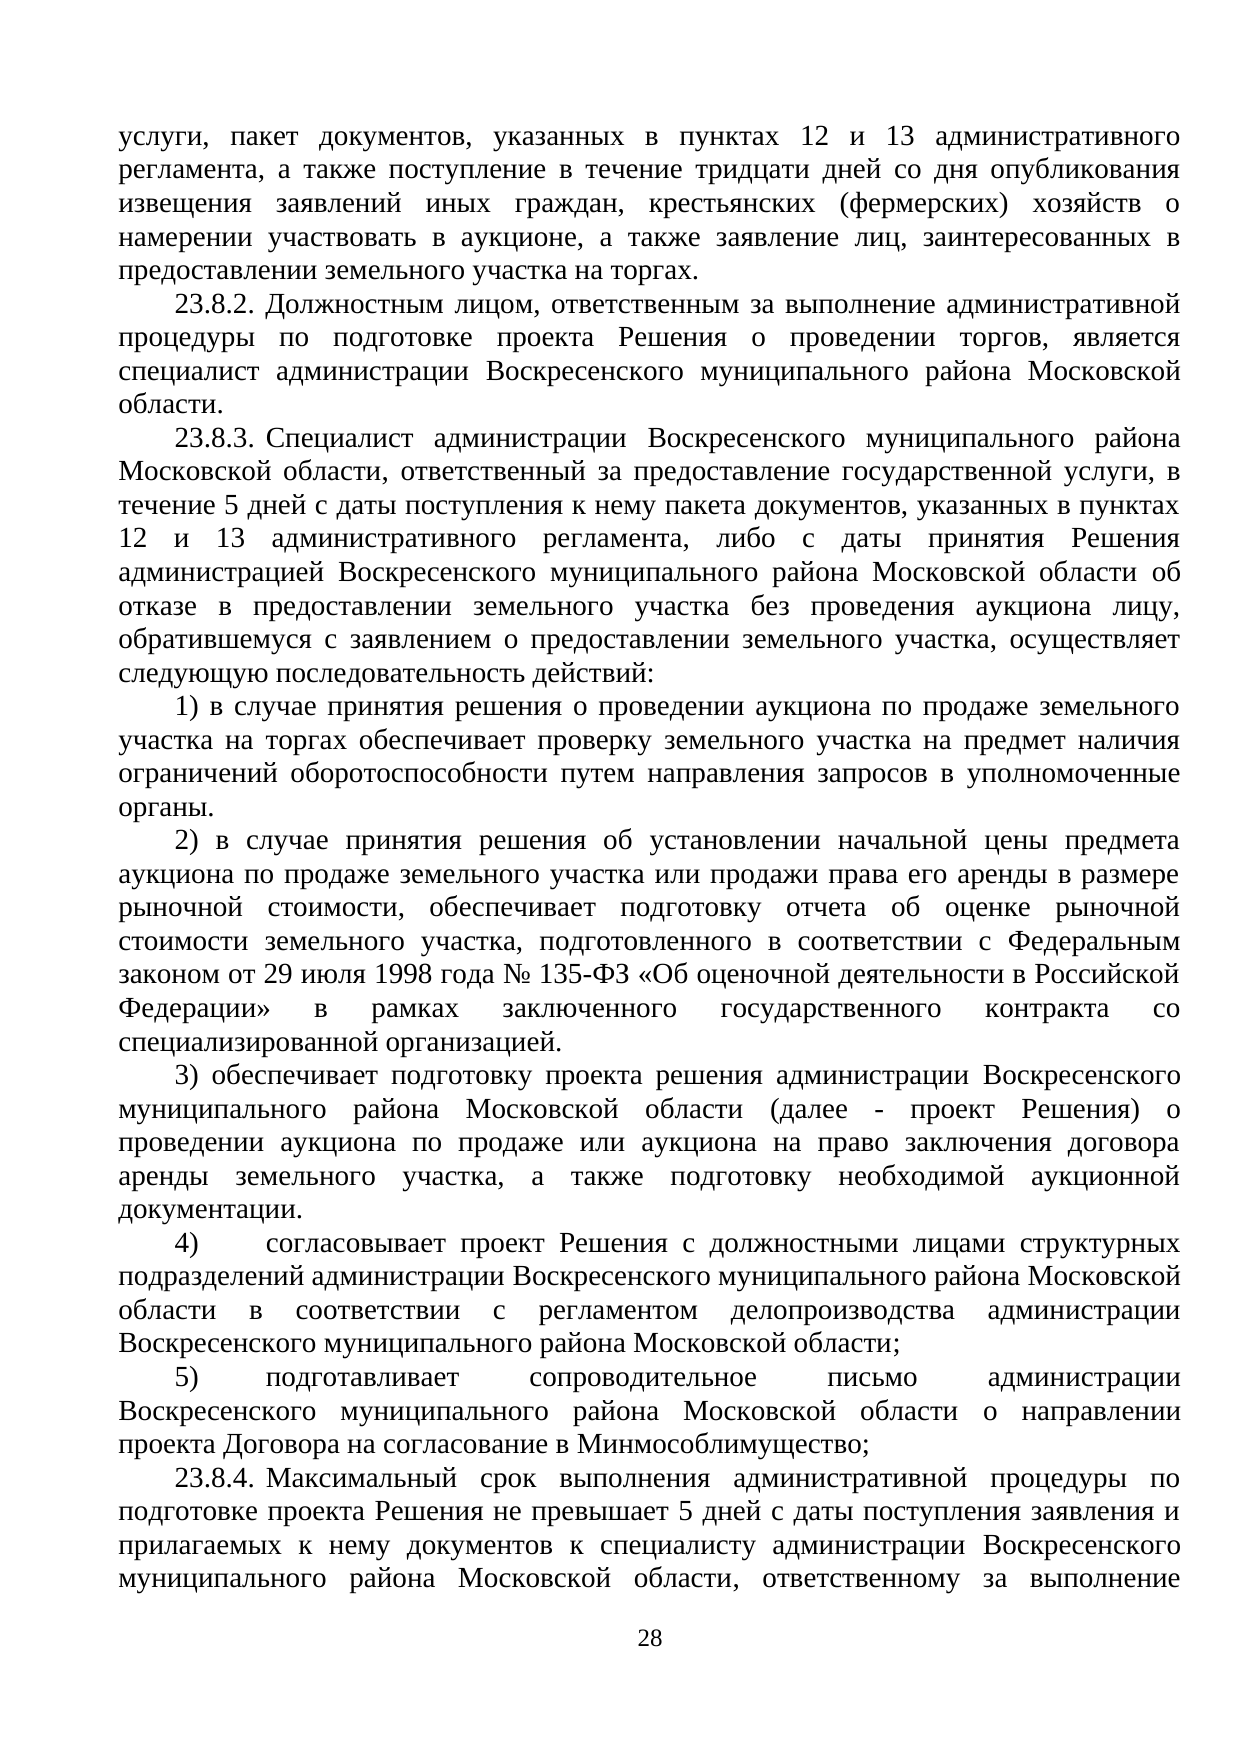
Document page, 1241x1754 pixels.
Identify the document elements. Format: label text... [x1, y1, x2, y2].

text 1) в случае принятия решения о проведении аукциона по продаже земельного участка на торгах обеспечивает проверку земельного участка на предмет наличия ограничений оборотоспособности путем направления запросов в уполномоченные органы. [118, 688, 1181, 822]
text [118, 1460, 1181, 1594]
text 5) подготавливает сопроводительное письмо администрации Воскресенского муниципального района Московской области о направлении проекта Договора на согласование в Минмособлимущество; [118, 1359, 1181, 1460]
text 23.8.2. Должностным лицом, ответственным за выполнение административной процедуры по подготовке проекта Решения о проведении торгов, является специалист администрации Воскресенского муниципального района Московской области. [118, 286, 1181, 420]
text 23.8.3. Специалист администрации Воскресенского муниципального района Московской области, ответственный за предоставление государственной услуги, в течение 5 дней с даты поступления к нему пакета документов, указанных в пунктах 12 и 13 административного регламента, либо с даты принятия Решения администрацией Воскресенского муниципального района Московской области об отказе в предоставлении земельного участка без проведения аукциона лицу, обратившемуся с заявлением о предоставлении земельного участка, осуществляет следующую последовательность действий: [118, 420, 1181, 688]
text 4) согласовывает проект Решения с должностными лицами структурных подразделений администрации Воскресенского муниципального района Московской области в соответствии с регламентом делопроизводства администрации Воскресенского муниципального района Московской области; [118, 1225, 1181, 1359]
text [118, 118, 1181, 286]
text 2) в случае принятия решения об установлении начальной цены предмета аукциона по продаже земельного участка или продажи права его аренды в размере рыночной стоимости, обеспечивает подготовку отчета об оценке рыночной стоимости земельного участка, подготовленного в соответствии с Федеральным законом от 29 июля 1998 года № 135-ФЗ «Об оценочной деятельности в Российской Федерации» в рамках заключенного государственного контракта со специализированной организацией. [118, 822, 1181, 1057]
text 3) обеспечивает подготовку проекта решения администрации Воскресенского муниципального района Московской области (далее - проект Решения) о проведении аукциона по продаже или аукциона на право заключения договора аренды земельного участка, а также подготовку необходимой аукционной документации. [118, 1057, 1181, 1225]
